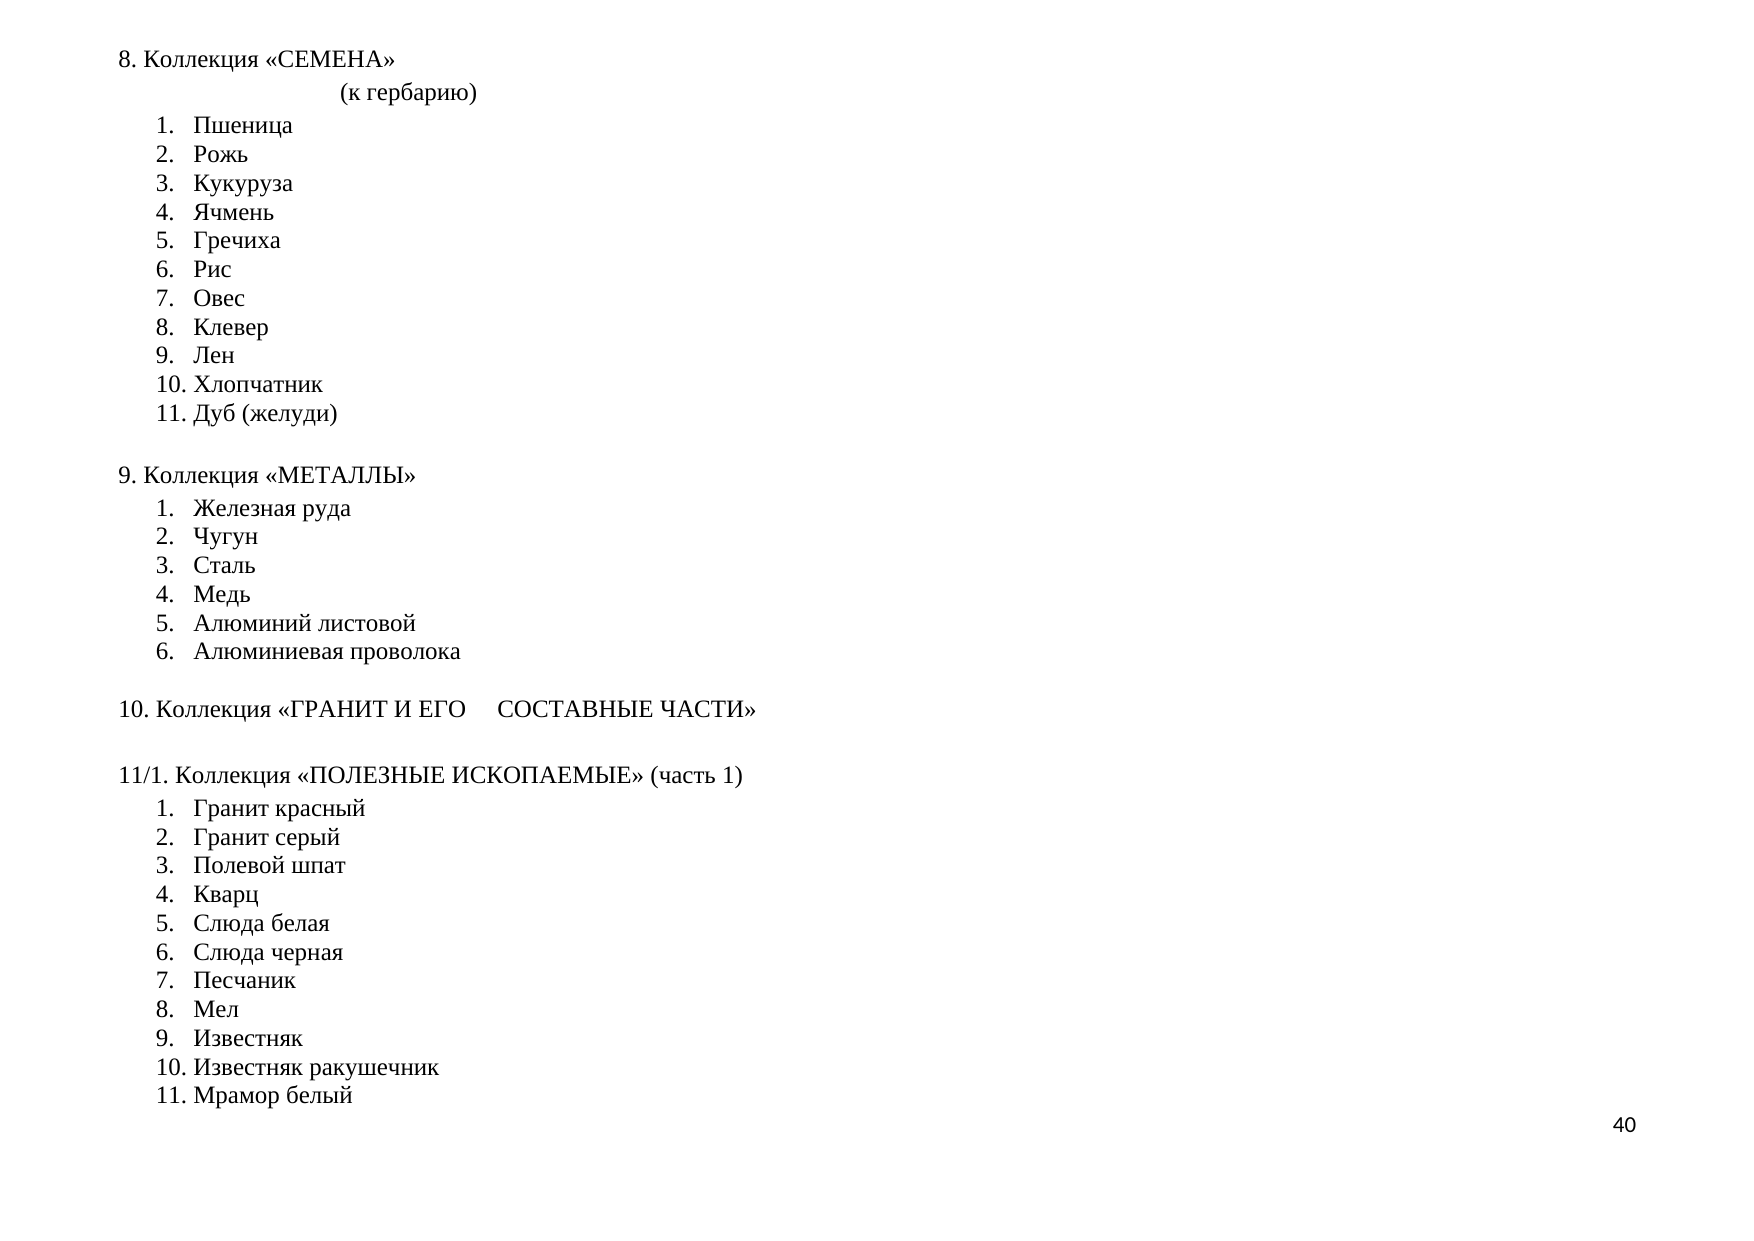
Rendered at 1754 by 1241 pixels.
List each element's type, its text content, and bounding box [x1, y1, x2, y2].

list Овес [156, 283, 1636, 312]
list Мел [156, 994, 1636, 1023]
list Слюда белая [156, 908, 1636, 937]
list Гранит красный [156, 793, 1636, 822]
list Лен [156, 340, 1636, 369]
list Гречиха [156, 225, 1636, 254]
list Известняк ракушечник [156, 1052, 1636, 1081]
list Алюминиевая проволока [156, 636, 1636, 665]
list Хлопчатник [156, 369, 1636, 398]
list Ячмень [156, 197, 1636, 225]
list 11/1. Коллекция «ПОЛЕЗНЫЕ ИСКОПАЕМЫЕ» (часть 1) [118, 760, 1636, 789]
list Медь [156, 579, 1636, 608]
list Известняк [156, 1023, 1636, 1052]
list Железная руда [156, 493, 1636, 521]
list Рожь [156, 139, 1636, 168]
list Кварц [156, 879, 1636, 908]
list Рис [156, 254, 1636, 283]
list Сталь [156, 550, 1636, 579]
list Мрамор белый [156, 1081, 1636, 1109]
list Клевер [156, 312, 1636, 340]
list Слюда черная [156, 937, 1636, 966]
list Гранит серый [156, 822, 1636, 851]
list Алюминий листовой [156, 608, 1636, 636]
text 8. Коллекция «СЕМЕНА» [118, 44, 1636, 73]
text (к гербарию) [340, 77, 1636, 106]
text 10. Коллекция «ГРАНИТ И ЕГО СОСТАВНЫЕ ЧАСТИ» [118, 694, 1636, 723]
list 9. Коллекция «МЕТАЛЛЫ» [118, 460, 1636, 488]
list Полевой шпат [156, 851, 1636, 879]
list Песчаник [156, 966, 1636, 994]
list Кукуруза [156, 168, 1636, 197]
list Пшеница [156, 110, 1636, 139]
list Чугун [156, 521, 1636, 550]
list Дуб (желуди) [156, 398, 1636, 427]
